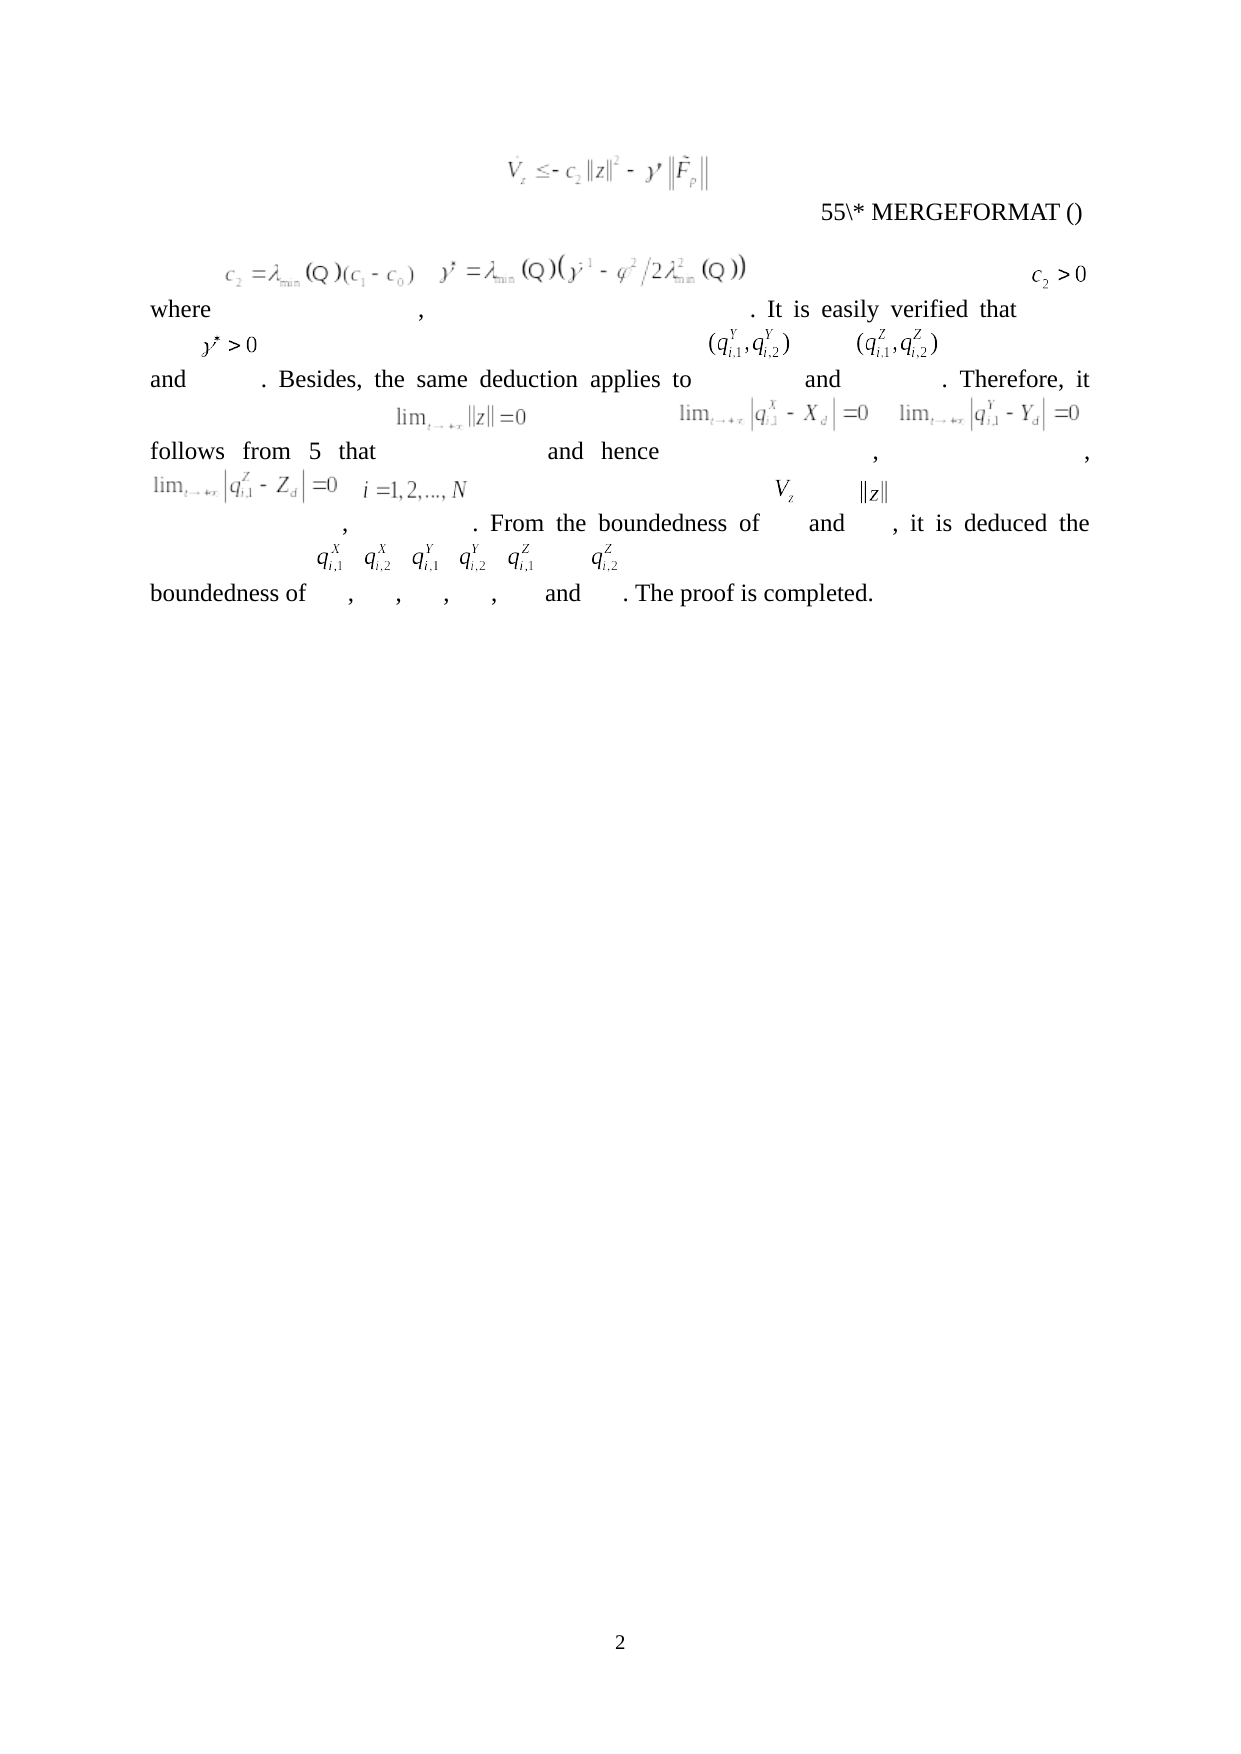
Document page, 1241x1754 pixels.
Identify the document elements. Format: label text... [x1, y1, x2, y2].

text where , . It is easily verified that and . Besides, the same deduction applies to and . Therefore, it follows from that and hence , , , . From the boundedness of and , it is deduced the boundedness of , , , , and . The proof is completed. [150, 251, 1090, 607]
